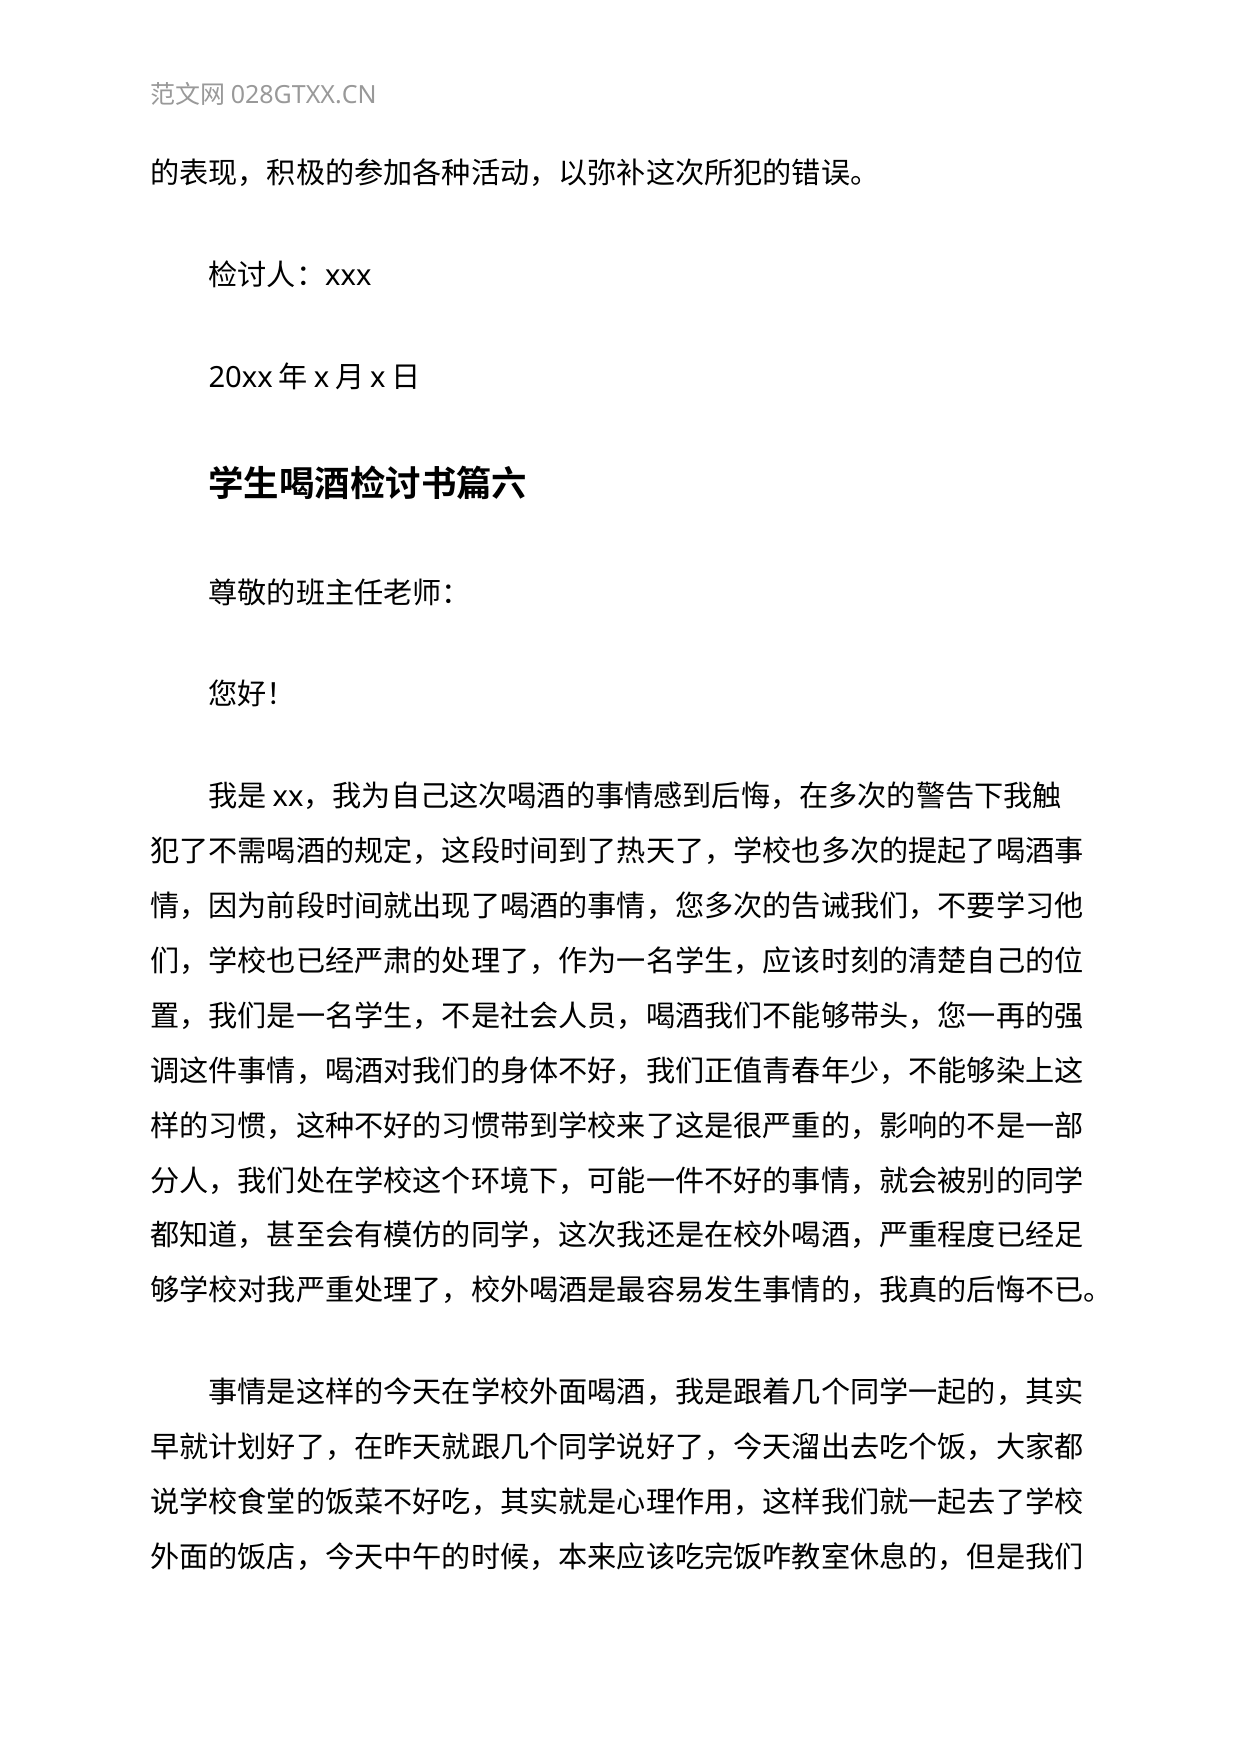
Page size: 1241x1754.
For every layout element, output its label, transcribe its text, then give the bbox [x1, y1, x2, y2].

text 我是xx，我为自己这次喝酒的事情感到后悔，在多次的警告下我触犯了不需喝酒的规定，这段时间到了热天了，学校也多次的提起了喝酒事情，因为前段时间就出现了喝酒的事情，您多次的告诫我们，不要学习他们，学校也已经严肃的处理了，作为一名学生，应该时刻的清楚自己的位置，我们是一名学生，不是社会人员，喝酒我们不能够带头，您一再的强调这件事情，喝酒对我们的身体不好，我们正值青春年少，不能够染上这样的习惯，这种不好的习惯带到学校来了这是很严重的，影响的不是一部分人，我们处在学校这个环境下，可能一件不好的事情，就会被别的同学都知道，甚至会有模仿的同学，这次我还是在校外喝酒，严重程度已经足够学校对我严重处理了，校外喝酒是最容易发生事情的，我真的后悔不已。 [150, 773, 1090, 1309]
text 学生喝酒检讨书篇六 [150, 456, 1090, 507]
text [150, 1369, 1090, 1576]
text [150, 150, 1090, 192]
text 20xx年x月x日 [150, 354, 1090, 396]
text 检讨人：xxx [150, 252, 1090, 294]
text 您好！ [150, 671, 1090, 713]
text 尊敬的班主任老师： [150, 569, 1090, 611]
